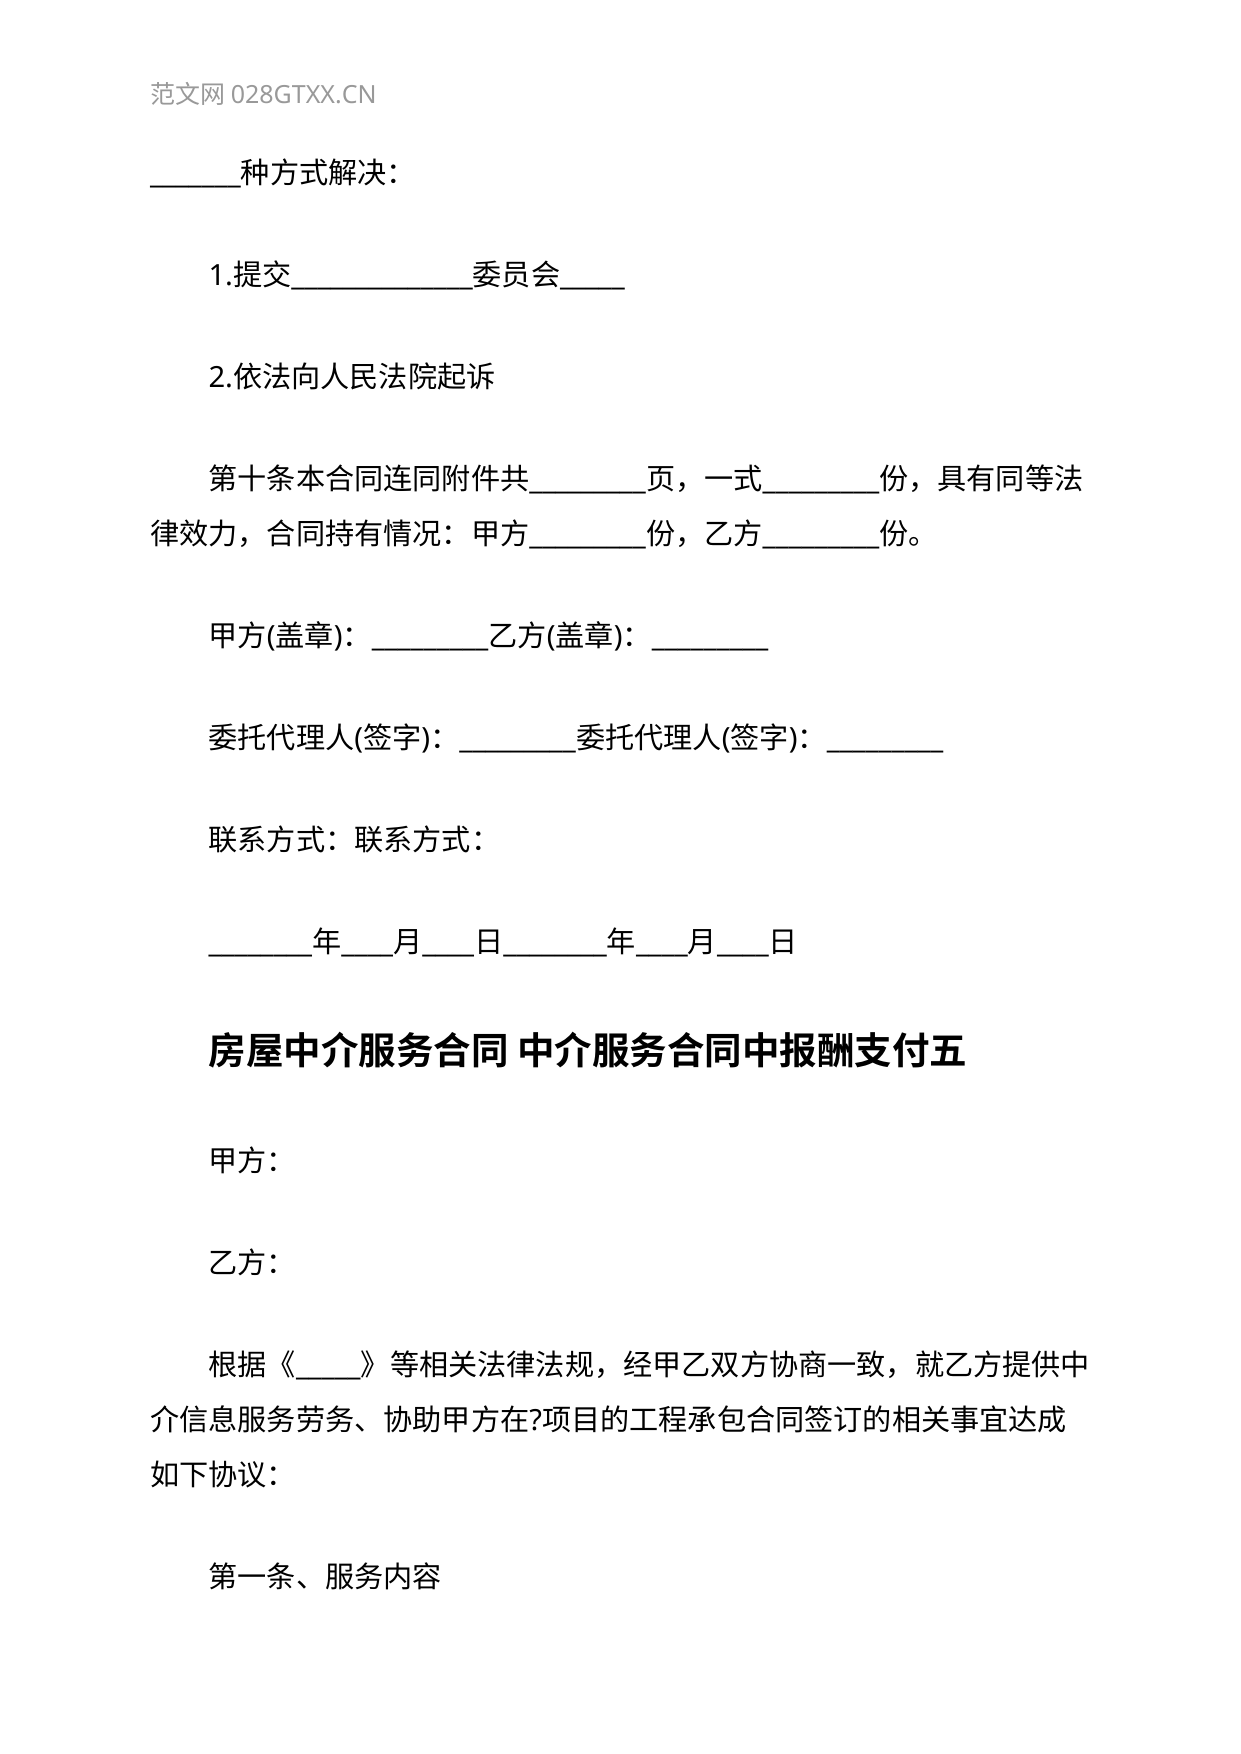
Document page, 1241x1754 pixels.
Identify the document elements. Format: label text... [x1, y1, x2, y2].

text 2.依法向人民法院起诉 [150, 354, 1090, 396]
text 联系方式：联系方式： [150, 817, 1090, 859]
text 甲方： [150, 1138, 1090, 1180]
text 根据《_____》等相关法律法规，经甲乙双方协商一致，就乙方提供中介信息服务劳务、协助甲方在?项目的工程承包合同签订的相关事宜达成如下协议： [150, 1342, 1090, 1494]
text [150, 150, 1090, 192]
text 甲方(盖章)：_________乙方(盖章)：_________ [150, 613, 1090, 655]
text 第十条本合同连同附件共_________页，一式_________份，具有同等法律效力，合同持有情况：甲方_________份，乙方_________份。 [150, 456, 1090, 553]
text 乙方： [150, 1240, 1090, 1282]
text 1.提交______________委员会_____ [150, 252, 1090, 294]
text 房屋中介服务合同 中介服务合同中报酬支付五 [150, 1021, 1090, 1075]
text 第一条、服务内容 [150, 1553, 1090, 1596]
text ________年____月____日________年____月____日 [150, 919, 1090, 961]
text 委托代理人(签字)：_________委托代理人(签字)：_________ [150, 715, 1090, 757]
